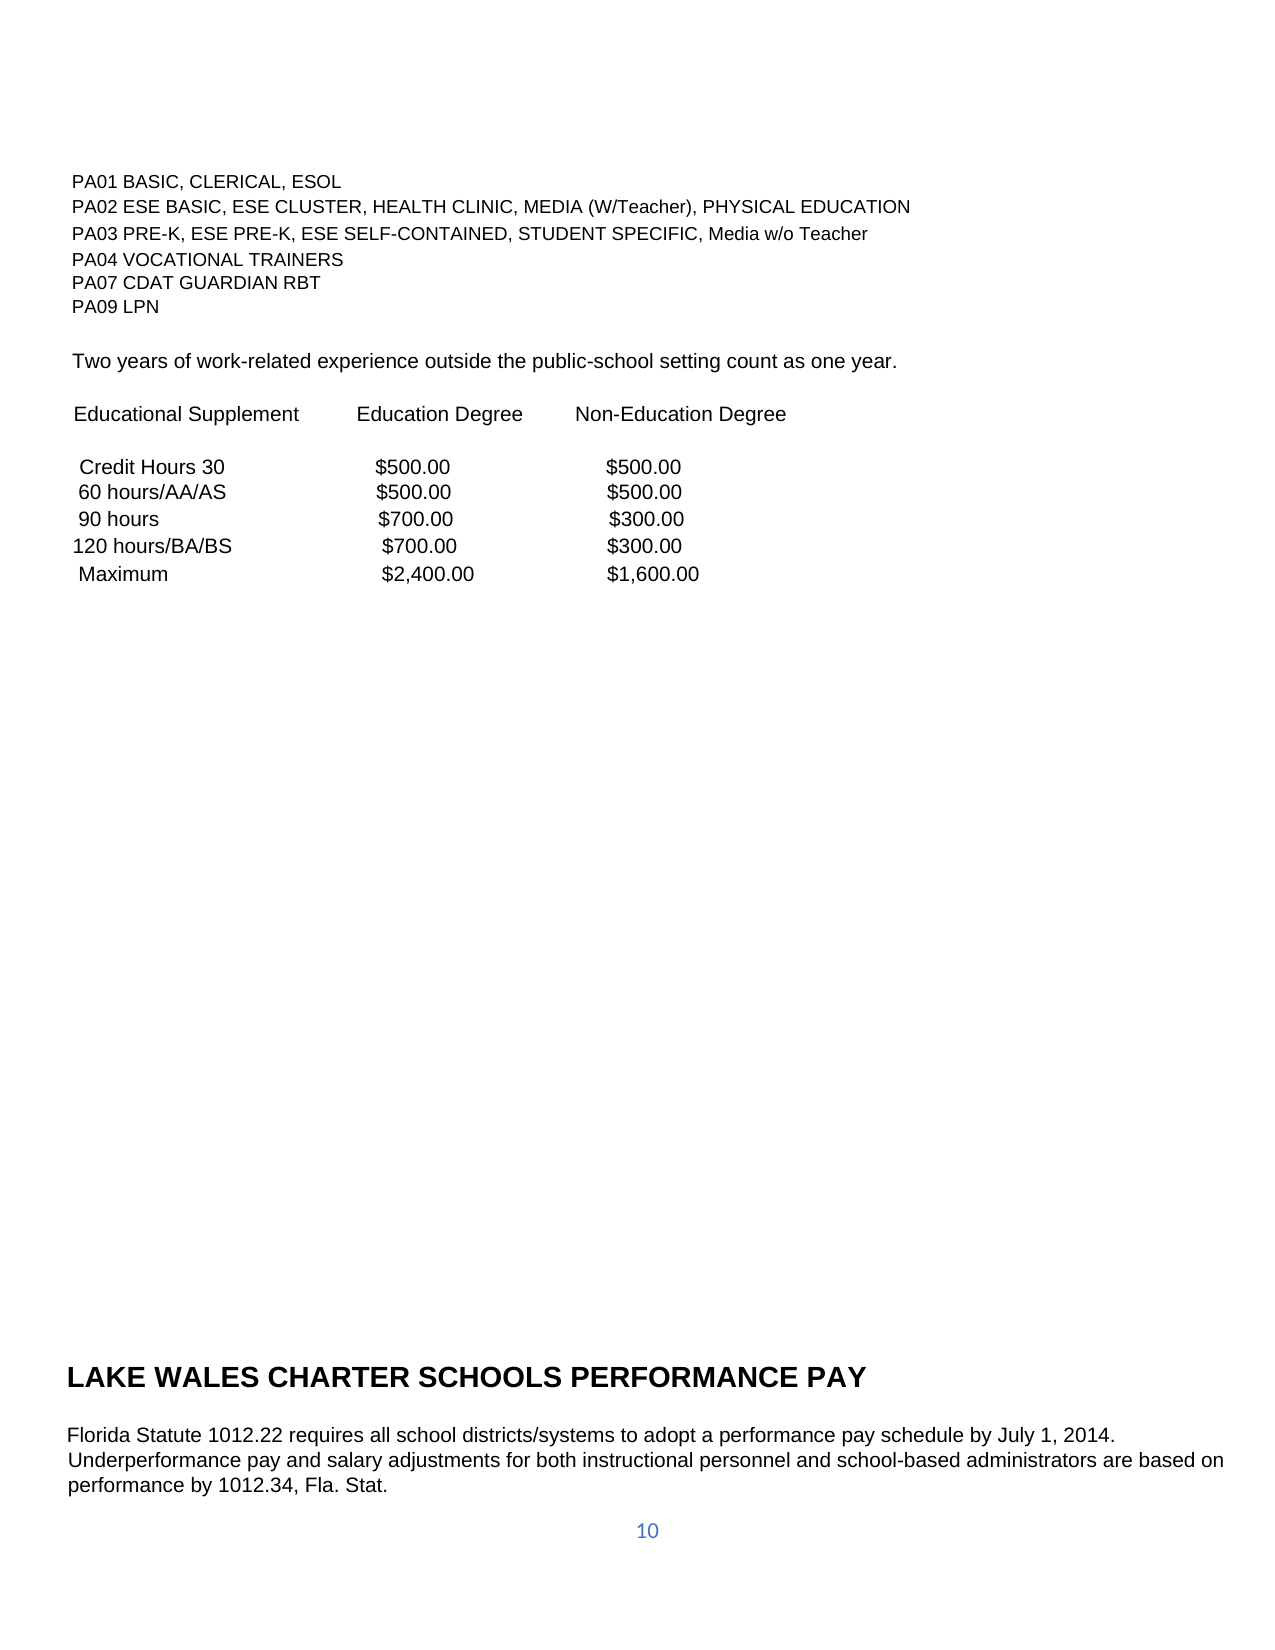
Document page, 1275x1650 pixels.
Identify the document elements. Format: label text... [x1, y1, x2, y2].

text Maximum $2,400.00 $1,600.00 [67, 562, 1227, 586]
text Florida Statute 1012.22 requires all school districts/systems to adopt a performance pay schedule by July 1, 2014. Underperformance pay and salary adjustments for both instructional personnel and school-based administrators are based on performance by 1012.34, Fla. Stat. [67, 1423, 1227, 1497]
text Two years of work-related experience outside the public-school setting count as one year. [72, 348, 1227, 372]
text Educational Supplement Education Degree Non-Education Degree [72, 401, 1071, 425]
text Credit Hours 30 $500.00 $500.00 [72, 454, 1071, 478]
text 90 hours $700.00 $300.00 [67, 507, 1227, 531]
text PA02 ESE BASIC, ESE CLUSTER, HEALTH CLINIC, MEDIA (W/Teacher), PHYSICAL EDUCATION [72, 196, 1174, 218]
text LAKE WALES CHARTER SCHOOLS PERFORMANCE PAY [67, 1360, 1227, 1394]
text PA09 LPN [72, 296, 1227, 318]
text PA07 CDAT GUARDIAN RBT [72, 272, 1227, 293]
text PA01 BASIC, CLERICAL, ESOL [72, 170, 1227, 192]
text PA04 VOCATIONAL TRAINERS [72, 248, 1174, 270]
text 60 hours/AA/AS $500.00 $500.00 [67, 480, 1227, 504]
text PA03 PRE‐K, ESE PRE‐K, ESE SELF‐CONTAINED, STUDENT SPECIFIC, Media w/o Teacher [72, 222, 1174, 244]
text 120 hours/BA/BS $700.00 $300.00 [67, 534, 1227, 558]
